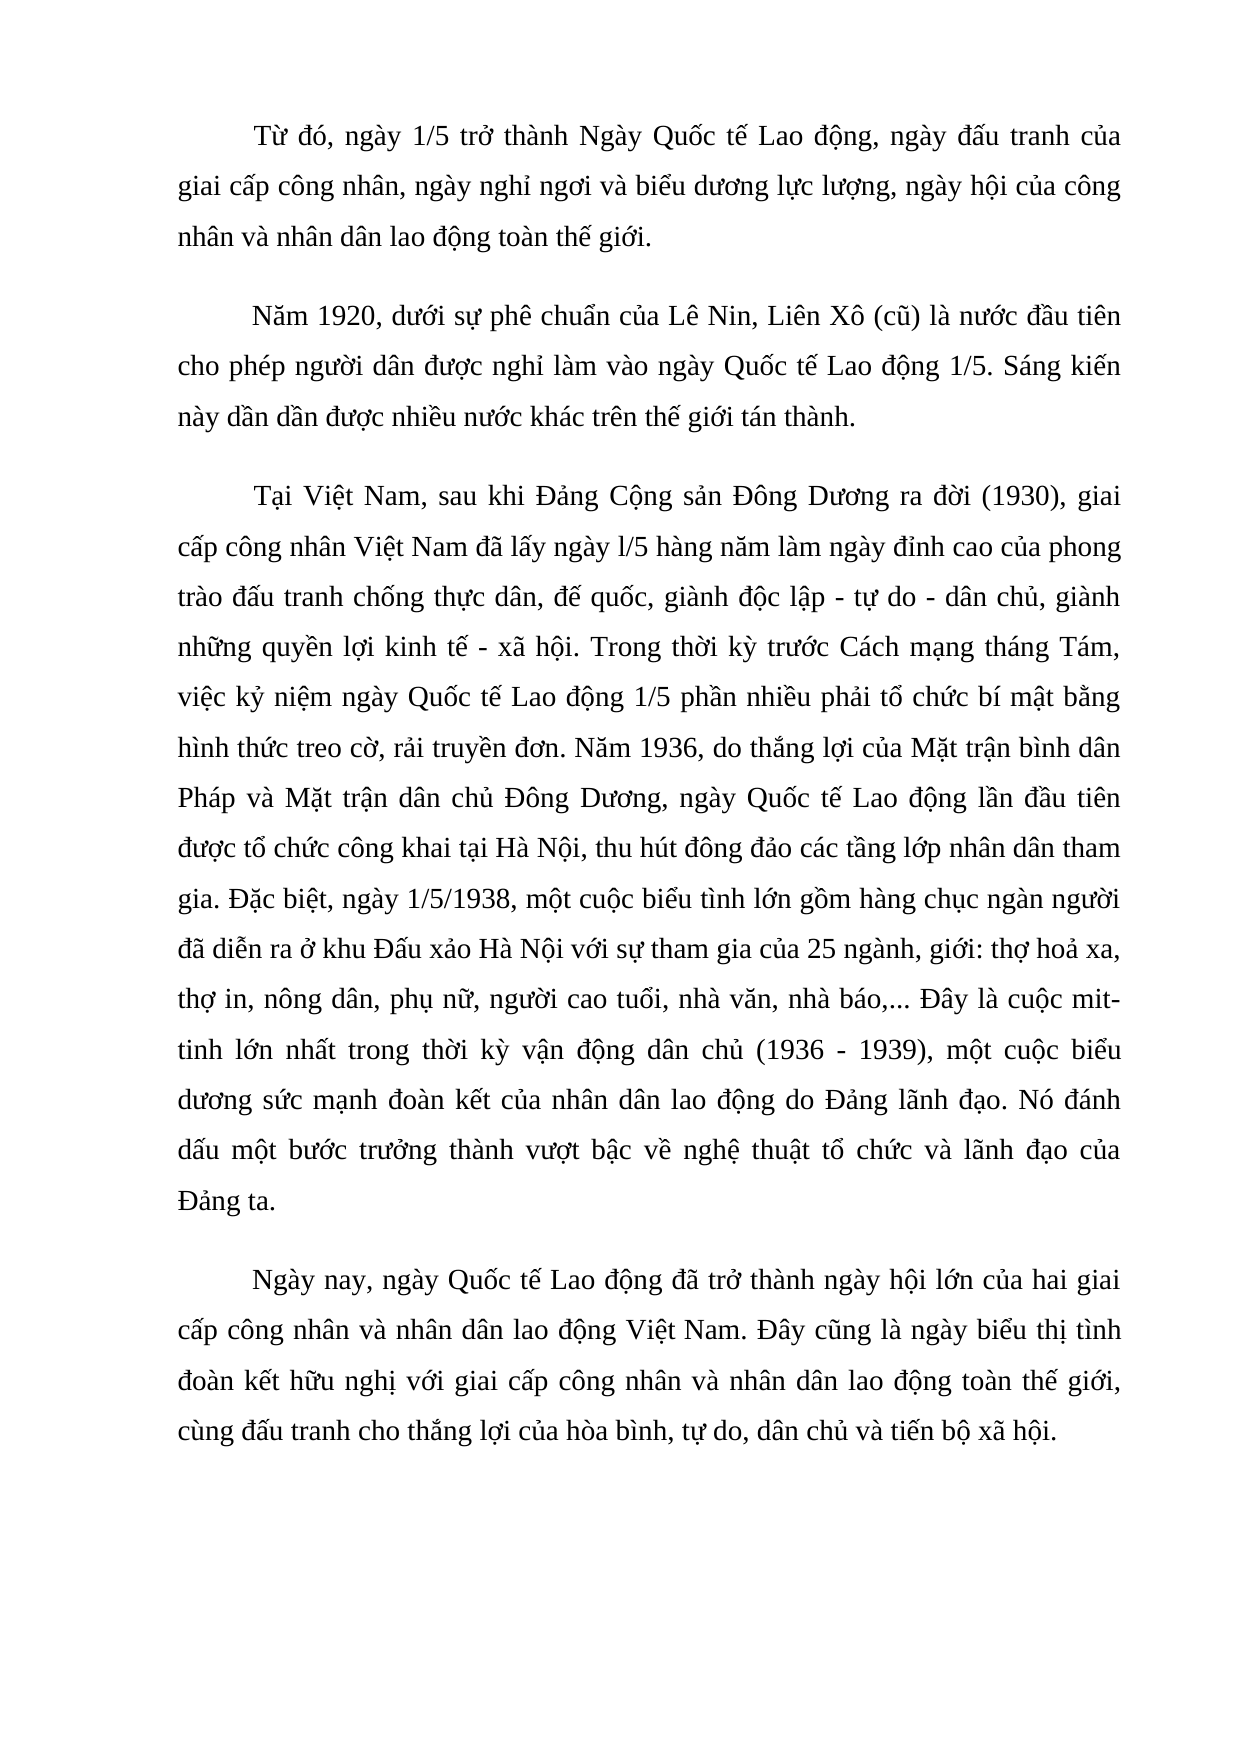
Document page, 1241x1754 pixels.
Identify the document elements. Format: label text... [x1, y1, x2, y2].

text Từ đó, ngày 1/5 trở thành Ngày Quốc tế Lao động, ngày đấu tranh của giai cấp công nhân, ngày nghỉ ngơi và biểu dương lực lượng, ngày hội của công nhân và nhân dân lao động toàn thế giới. [177, 118, 1122, 252]
text Ngày nay, ngày Quốc tế Lao động đã trở thành ngày hội lớn của hai giai cấp công nhân và nhân dân lao động Việt Nam. Đây cũng là ngày biểu thị tình đoàn kết hữu nghị với giai cấp công nhân và nhân dân lao động toàn thế giới, cùng đấu tranh cho thắng lợi của hòa bình, tự do, dân chủ và tiến bộ xã hội. [177, 1262, 1122, 1447]
text Tại Việt Nam, sau khi Đảng Cộng sản Đông Dương ra đời (1930), giai cấp công nhân Việt Nam đã lấy ngày l/5 hàng năm làm ngày đỉnh cao của phong trào đấu tranh chống thực dân, đế quốc, giành độc lập - tự do - dân chủ, giành những quyền lợi kinh tế - xã hội. Trong thời kỳ trước Cách mạng tháng Tám, việc kỷ niệm ngày Quốc tế Lao động 1/5 phần nhiều phải tổ chức bí mật bằng hình thức treo cờ, rải truyền đơn. Năm 1936, do thắng lợi của Mặt trận bình dân Pháp và Mặt trận dân chủ Đông Dương, ngày Quốc tế Lao động lần đầu tiên được tổ chức công khai tại Hà Nội, thu hút đông đảo các tầng lớp nhân dân tham gia. Đặc biệt, ngày 1/5/1938, một cuộc biểu tình lớn gồm hàng chục ngàn người đã diễn ra ở khu Đấu xảo Hà Nội với sự tham gia của 25 ngành, giới: thợ hoả xa, thợ in, nông dân, phụ nữ, người cao tuổi, nhà văn, nhà báo,... Đây là cuộc mit-tinh lớn nhất trong thời kỳ vận động dân chủ (1936 - 1939), một cuộc biểu dương sức mạnh đoàn kết của nhân dân lao động do Đảng lãnh đạo. Nó đánh dấu một bước trưởng thành vượt bậc về nghệ thuật tổ chức và lãnh đạo của Đảng ta. [177, 478, 1122, 1216]
text Năm 1920, dưới sự phê chuẩn của Lê Nin, Liên Xô (cũ) là nước đầu tiên cho phép người dân được nghỉ làm vào ngày Quốc tế Lao động 1/5. Sáng kiến này dần dần được nhiều nước khác trên thế giới tán thành. [177, 298, 1122, 432]
